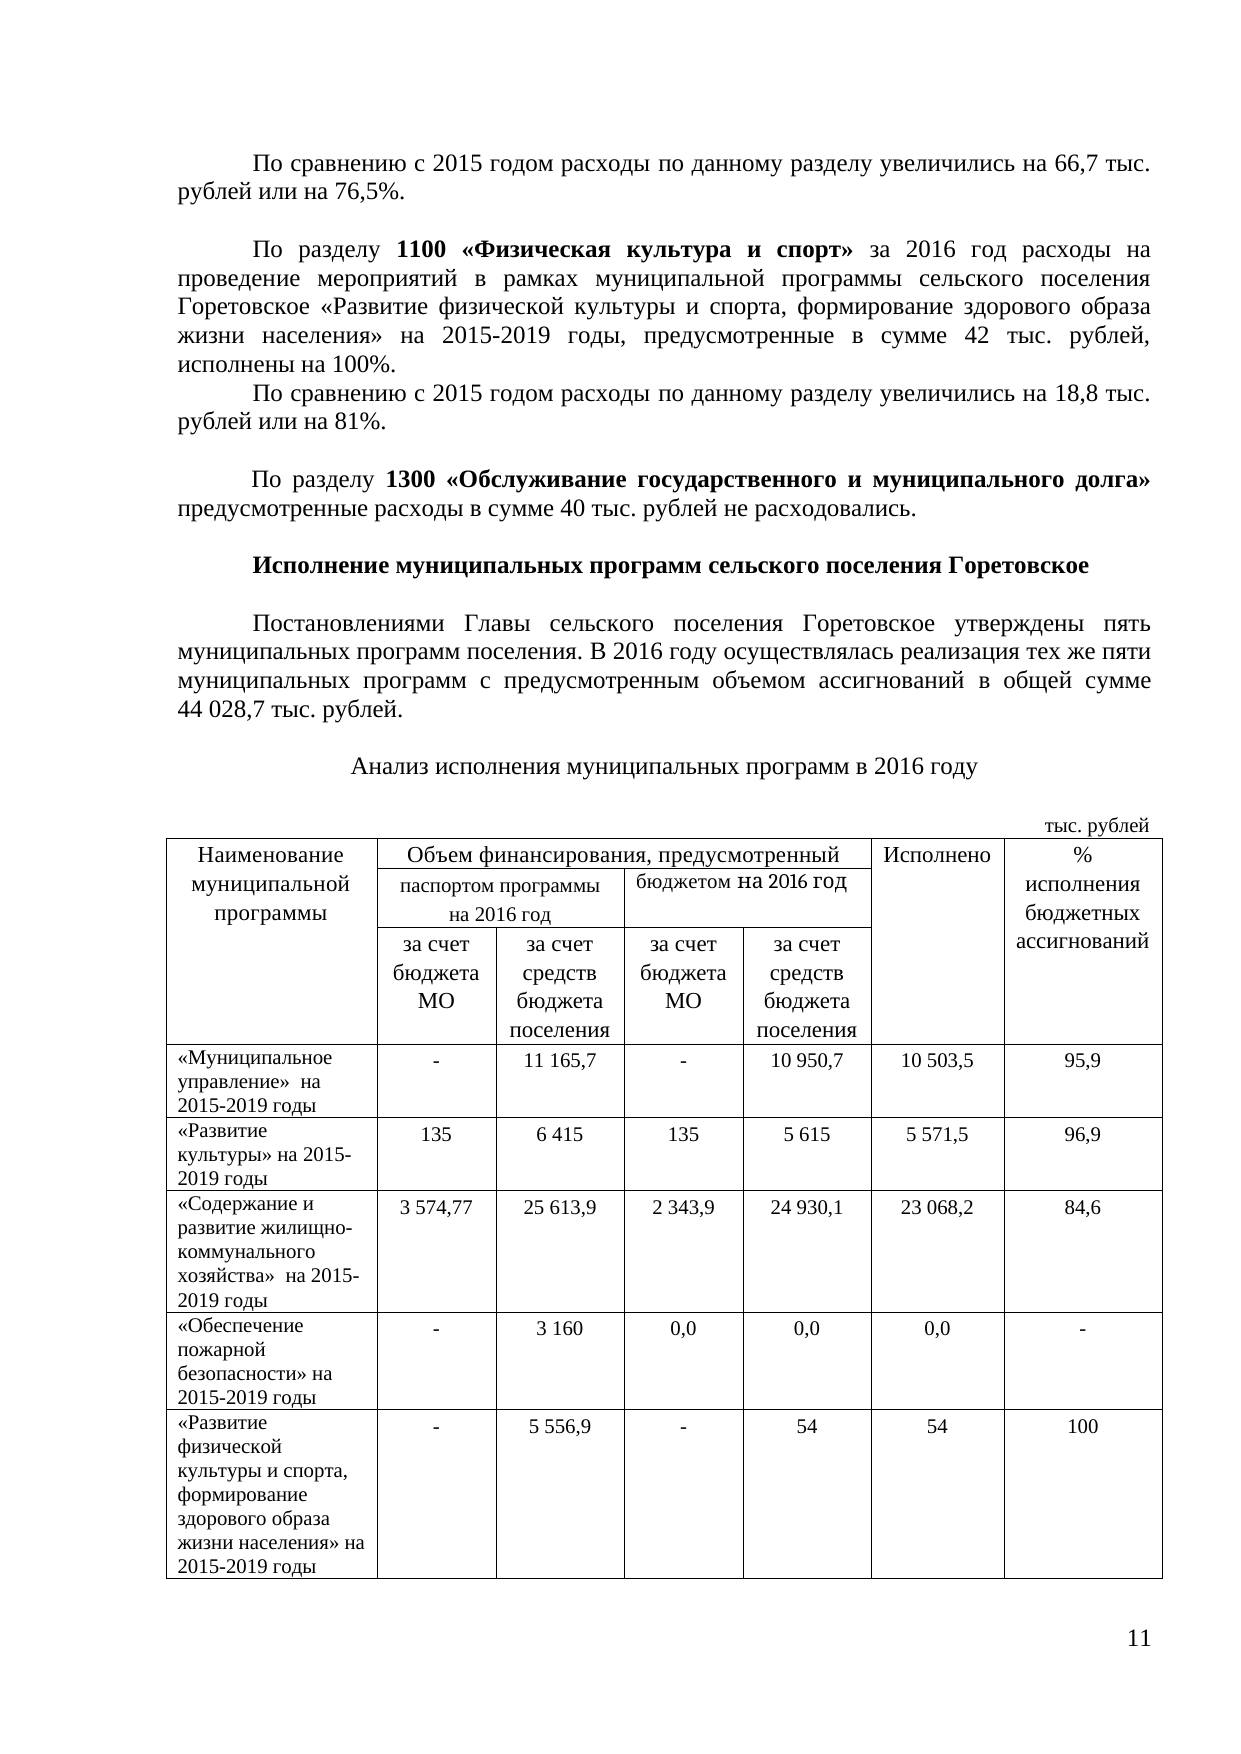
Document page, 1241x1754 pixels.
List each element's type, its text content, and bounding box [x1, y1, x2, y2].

table_header % исполнения бюджетных ассигнований [1005, 839, 1162, 1044]
text Исполнение муниципальных программ сельского поселения Горетовское [177, 550, 1152, 579]
table_cell - [625, 1045, 743, 1117]
table_cell - [625, 1410, 743, 1578]
table_cell «Развитие культуры» на 2015-2019 годы [167, 1118, 377, 1190]
table_cell 135 [625, 1118, 743, 1190]
table_cell 84,6 [1005, 1191, 1162, 1312]
table_cell 95,9 [1005, 1045, 1162, 1117]
table_cell - [378, 1045, 496, 1117]
text По разделу 1300 «Обслуживание государственного и муниципального долга» предусмотренные расходы в сумме 40 тыс. рублей не расходовались. [177, 464, 1152, 521]
table_cell 10 503,5 [872, 1045, 1004, 1117]
table_cell 3 574,77 [378, 1191, 496, 1312]
table_cell - [378, 1313, 496, 1409]
table_cell за счет средств бюджета поселения [497, 928, 624, 1044]
table_cell 5 615 [744, 1118, 871, 1190]
text По сравнению с 2015 годом расходы по данному разделу увеличились на 66,7 тыс. рублей или на 76,5%. [177, 148, 1152, 205]
text Анализ исполнения муниципальных программ в 2016 году [177, 751, 1152, 780]
table_cell «Муниципальное управление» на 2015-2019 годы [167, 1045, 377, 1117]
table_cell «Развитие физической культуры и спорта, формирование здорового образа жизни населения» на 2015-2019 годы [167, 1410, 377, 1578]
table_cell за счет бюджета МО [378, 928, 496, 1044]
table_cell 2 343,9 [625, 1191, 743, 1312]
table_cell 11 165,7 [497, 1045, 624, 1117]
table_header Объем финансирования, предусмотренный [378, 839, 871, 868]
table_cell 5 556,9 [497, 1410, 624, 1578]
text По разделу 1100 «Физическая культура и спорт» за 2016 год расходы на проведение мероприятий в рамках муниципальной программы сельского поселения Горетовское «Развитие физической культуры и спорта, формирование здорового образа жизни населения» на 2015-2019 годы, предусмотренные в сумме 42 тыс. рублей, исполнены на 100%. [177, 234, 1152, 378]
table_cell бюджетом на 2016 год [625, 869, 871, 927]
table_cell - [1005, 1313, 1162, 1409]
table_cell 135 [378, 1118, 496, 1190]
table_cell «Обеспечение пожарной безопасности» на 2015-2019 годы [167, 1313, 377, 1409]
table_cell 24 930,1 [744, 1191, 871, 1312]
table_cell 96,9 [1005, 1118, 1162, 1190]
table_cell 6 415 [497, 1118, 624, 1190]
table_cell 5 571,5 [872, 1118, 1004, 1190]
table_cell 0,0 [744, 1313, 871, 1409]
table_cell 25 613,9 [497, 1191, 624, 1312]
table_cell за счет бюджета МО [625, 928, 743, 1044]
text Постановлениями Главы сельского поселения Горетовское утверждены пять муниципальных программ поселения. В 2016 году осуществлялась реализация тех же пяти муниципальных программ с предусмотренным объемом ассигнований в общей сумме 44 028,7 тыс. рублей. [177, 608, 1152, 723]
table_cell 0,0 [872, 1313, 1004, 1409]
table_cell паспортом программы на 2016 год [378, 869, 624, 927]
table_cell 54 [872, 1410, 1004, 1578]
table_cell 23 068,2 [872, 1191, 1004, 1312]
table_cell «Содержание и развитие жилищно-коммунального хозяйства» на 2015-2019 годы [167, 1191, 377, 1312]
table_cell - [378, 1410, 496, 1578]
table_header Наименование муниципальной программы [167, 839, 377, 1044]
table_cell 10 950,7 [744, 1045, 871, 1117]
text тыс. рублей [177, 809, 1149, 838]
text По сравнению с 2015 годом расходы по данному разделу увеличились на 18,8 тыс. рублей или на 81%. [177, 378, 1152, 435]
table_cell 3 160 [497, 1313, 624, 1409]
table_cell 0,0 [625, 1313, 743, 1409]
table_cell 100 [1005, 1410, 1162, 1578]
table_cell за счет средств бюджета поселения [744, 928, 871, 1044]
table_header Исполнено [872, 839, 1004, 1044]
table_cell 54 [744, 1410, 871, 1578]
